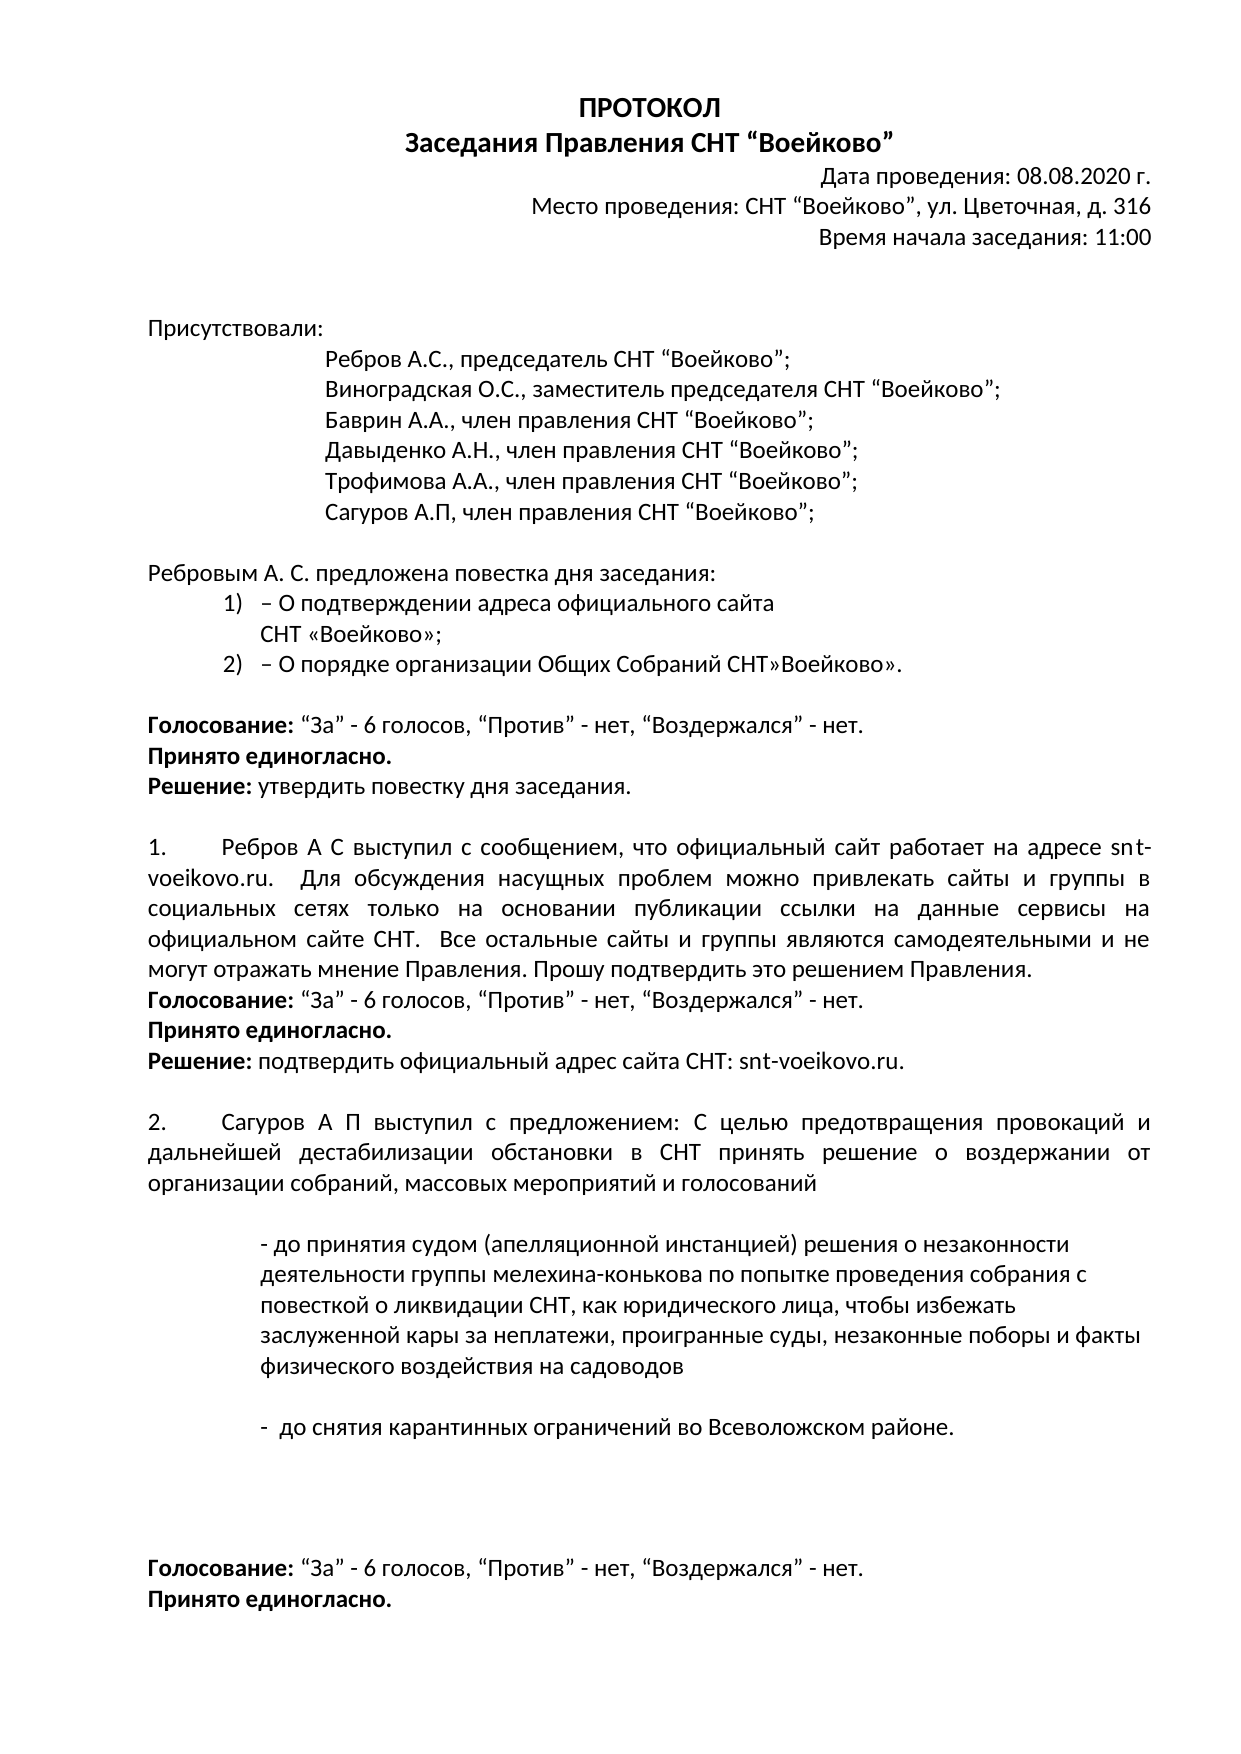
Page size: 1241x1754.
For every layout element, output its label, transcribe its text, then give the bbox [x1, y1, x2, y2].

text Принято единогласно. [148, 740, 1152, 770]
text Принято единогласно. [148, 1583, 1152, 1613]
text Заседания Правления СНТ “Воейково” [148, 124, 1152, 160]
text 2. Сагуров А П выступил с предложением: С целью предотвращения провокаций и дальнейшей дестабилизации обстановки в СНТ принять решение о воздержании от организации собраний, массовых мероприятий и голосований [148, 1106, 1152, 1198]
text ПРОТОКОЛ [148, 89, 1152, 124]
text Присутствовали: [148, 312, 1152, 343]
text Ребров А.С., председатель СНТ “Воейково”; [325, 343, 1152, 373]
text Решение: утвердить повестку дня заседания. [148, 770, 1152, 801]
text Сагуров А.П, член правления СНТ “Воейково”; [325, 496, 1152, 526]
text Принято единогласно. [148, 1014, 1152, 1045]
text 1. Ребров А С выступил с сообщением, что официальный сайт работает на адресе snt-voeikovo.ru. Для обсуждения насущных проблем можно привлекать сайты и группы в социальных сетях только на основании публикации ссылки на данные сервисы на официальном сайте СНТ. Все остальные сайты и группы являются самодеятельными и не могут отражать мнение Правления. Прошу подтвердить это решением Правления. [148, 831, 1152, 984]
text Голосование: “За” - 6 голосов, “Против” - нет, “Воздержался” - нет. [148, 1552, 1152, 1583]
text Решение: подтвердить официальный адрес сайта СНТ: snt-voeikovo.ru. [148, 1045, 1152, 1076]
text Голосование: “За” - 6 голосов, “Против” - нет, “Воздержался” - нет. [148, 984, 1152, 1014]
text Баврин А.А., член правления СНТ “Воейково”; [325, 404, 1152, 434]
text Трофимова А.А., член правления СНТ “Воейково”; [325, 465, 1152, 496]
list - до принятия судом (апелляционной инстанцией) решения о незаконности деятельности группы мелехина-конькова по попытке проведения собрания с повесткой о ликвидации СНТ, как юридического лица, чтобы избежать заслуженной кары за неплатежи, проигранные суды, незаконные поборы и факты физического воздействия на садоводов [260, 1228, 1152, 1381]
text Время начала заседания: 11:00 [148, 221, 1152, 251]
text Дата проведения: 08.08.2020 г. [148, 160, 1152, 190]
list - до снятия карантинных ограничений во Всеволожском районе. [260, 1411, 1152, 1442]
text Давыденко А.Н., член правления СНТ “Воейково”; [325, 434, 1152, 465]
text Голосование: “За” - 6 голосов, “Против” - нет, “Воздержался” - нет. [148, 709, 1152, 740]
list – О подтверждении адреса официального сайта СНТ «Воейково»; [223, 587, 1152, 648]
text Ребровым А. С. предложена повестка дня заседания: [148, 557, 1152, 587]
list – О порядке организации Общих Собраний СНТ»Воейково». [223, 648, 1152, 679]
text Виноградская О.С., заместитель председателя СНТ “Воейково”; [325, 373, 1152, 404]
text Место проведения: СНТ “Воейково”, ул. Цветочная, д. 316 [148, 190, 1152, 221]
